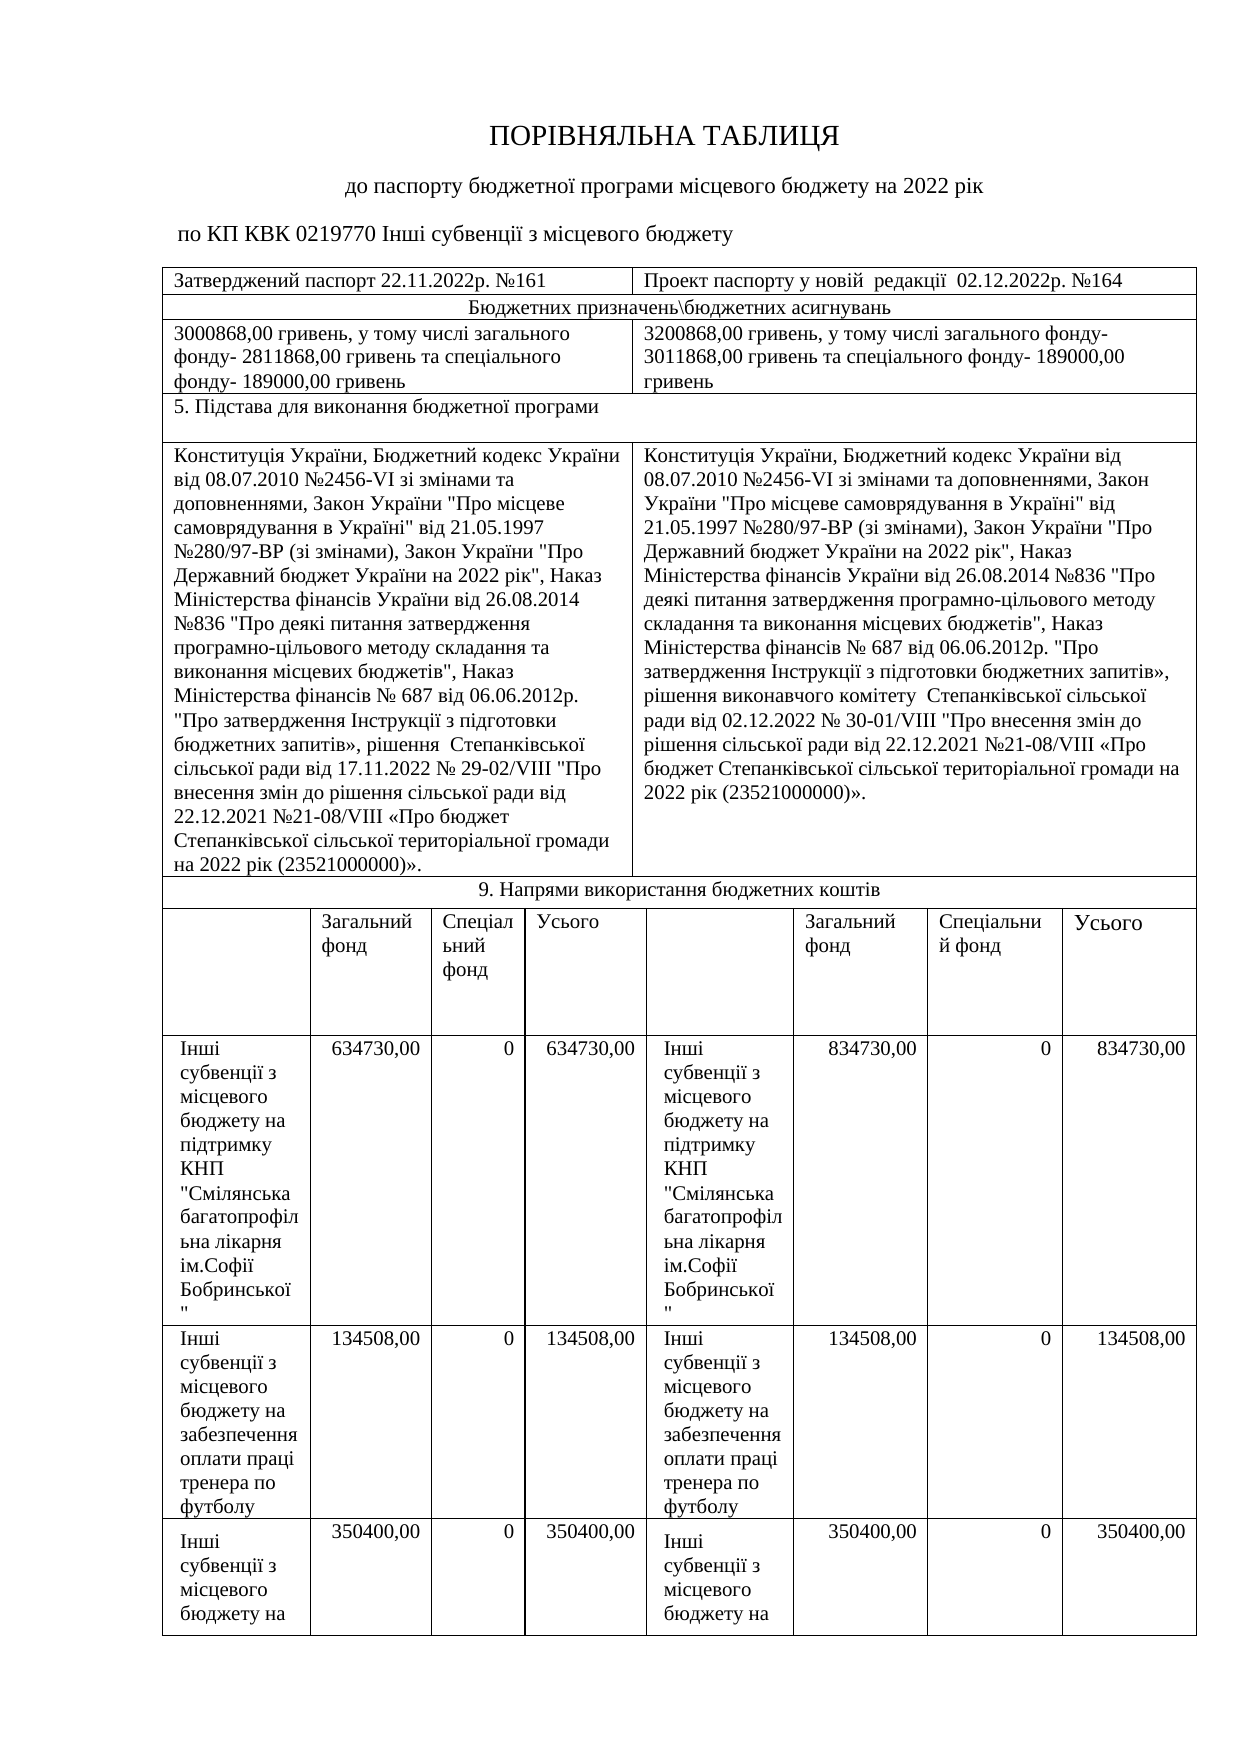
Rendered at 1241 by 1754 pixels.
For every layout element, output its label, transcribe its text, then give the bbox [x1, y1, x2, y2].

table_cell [163, 1519, 310, 1635]
table_cell Усього [1063, 909, 1196, 1035]
text до паспорту бюджетної програми місцевого бюджету на 2022 рік [177, 172, 1152, 199]
table_cell Інші субвенції з місцевого бюджету на підтримку КНП "Смілянська багатопрофільна лікарня ім.Софії Бобринської" [163, 1036, 310, 1325]
table_cell 3000868,00 гривень, у тому числі загального фонду- 2811868,00 гривень та спеціального фонду- 189000,00 гривень [163, 320, 632, 393]
table_cell Спеціальний фонд [928, 909, 1062, 1035]
table_cell Бюджетних призначень\бюджетних асигнувань [163, 295, 1196, 319]
table_cell Усього [526, 909, 646, 1035]
table_cell 350400,00 [794, 1519, 927, 1635]
table_cell 0 [928, 1036, 1062, 1325]
table_cell 134508,00 [526, 1326, 646, 1518]
table_header Затверджений паспорт 22.11.2022р. №161 [163, 268, 632, 294]
table_cell 634730,00 [311, 1036, 431, 1325]
table_cell 5. Підстава для виконання бюджетної програми [163, 394, 1196, 442]
table_cell Інші субвенції з місцевого бюджету на забезпечення оплати праці тренера по футболу [163, 1326, 310, 1518]
table_cell Спеціальний фонд [432, 909, 524, 1035]
table_cell Конституція України, Бюджетний кодекс України від 08.07.2010 №2456-VI зі змінами та доповненнями, Закон України "Про місцеве самоврядування в Україні" від 21.05.1997 №280/97-ВР (зі змінами), Закон України "Про Державний бюджет України на 2022 рік", Наказ Міністерства фінансів України від 26.08.2014 №836 "Про деякі питання затвердження програмно-цільового методу складання та виконання місцевих бюджетів", Наказ Міністерства фінансів № 687 від 06.06.2012р. "Про затвердження Інструкції з підготовки бюджетних запитів», рішення Степанківської сільської ради від 17.11.2022 № 29-02/VIII "Про внесення змін до рішення сільської ради від 22.12.2021 №21-08/VІІІ «Про бюджет Степанківської сільської територіальної громади на 2022 рік (23521000000)». [163, 443, 632, 876]
table_cell 834730,00 [1063, 1036, 1196, 1325]
text ПОРІВНЯЛЬНА ТАБЛИЦЯ [177, 118, 1152, 152]
table_cell 350400,00 [311, 1519, 431, 1635]
table_cell 134508,00 [794, 1326, 927, 1518]
table_cell 634730,00 [526, 1036, 646, 1325]
table_cell 834730,00 [794, 1036, 927, 1325]
table_cell 0 [432, 1326, 524, 1518]
table_cell Інші субвенції з місцевого бюджету на підтримку КНП "Смілянська багатопрофільна лікарня ім.Софії Бобринської" [647, 1036, 793, 1325]
text по КП КВК 0219770 Інші субвенції з місцевого бюджету [177, 220, 1152, 246]
table_cell 0 [928, 1519, 1062, 1635]
table_cell 350400,00 [1063, 1519, 1196, 1635]
table_cell Загальний фонд [311, 909, 431, 1035]
table_cell [163, 909, 310, 1035]
table_cell 0 [432, 1036, 524, 1325]
table_cell 9. Напрями використання бюджетних коштів [163, 877, 1196, 908]
table_cell Інші субвенції з місцевого бюджету на забезпечення оплати праці тренера по футболу [647, 1326, 793, 1518]
table_cell Конституція України, Бюджетний кодекс України від 08.07.2010 №2456-VI зі змінами та доповненнями, Закон України "Про місцеве самоврядування в Україні" від 21.05.1997 №280/97-ВР (зі змінами), Закон України "Про Державний бюджет України на 2022 рік", Наказ Міністерства фінансів України від 26.08.2014 №836 "Про деякі питання затвердження програмно-цільового методу складання та виконання місцевих бюджетів", Наказ Міністерства фінансів № 687 від 06.06.2012р. "Про затвердження Інструкції з підготовки бюджетних запитів», рішення виконавчого комітету Степанківської сільської ради від 02.12.2022 № 30-01/VIII "Про внесення змін до рішення сільської ради від 22.12.2021 №21-08/VІІІ «Про бюджет Степанківської сільської територіальної громади на 2022 рік (23521000000)». [633, 443, 1196, 876]
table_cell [647, 1519, 793, 1635]
table_cell 350400,00 [526, 1519, 646, 1635]
table_cell 0 [928, 1326, 1062, 1518]
table_cell [647, 909, 793, 1035]
table_cell 134508,00 [1063, 1326, 1196, 1518]
table_cell Загальний фонд [794, 909, 927, 1035]
table_header Проект паспорту у новій редакції 02.12.2022р. №164 [633, 268, 1196, 294]
table_cell 134508,00 [311, 1326, 431, 1518]
table_cell 0 [432, 1519, 524, 1635]
table_cell 3200868,00 гривень, у тому числі загального фонду- 3011868,00 гривень та спеціального фонду- 189000,00 гривень [633, 320, 1196, 393]
